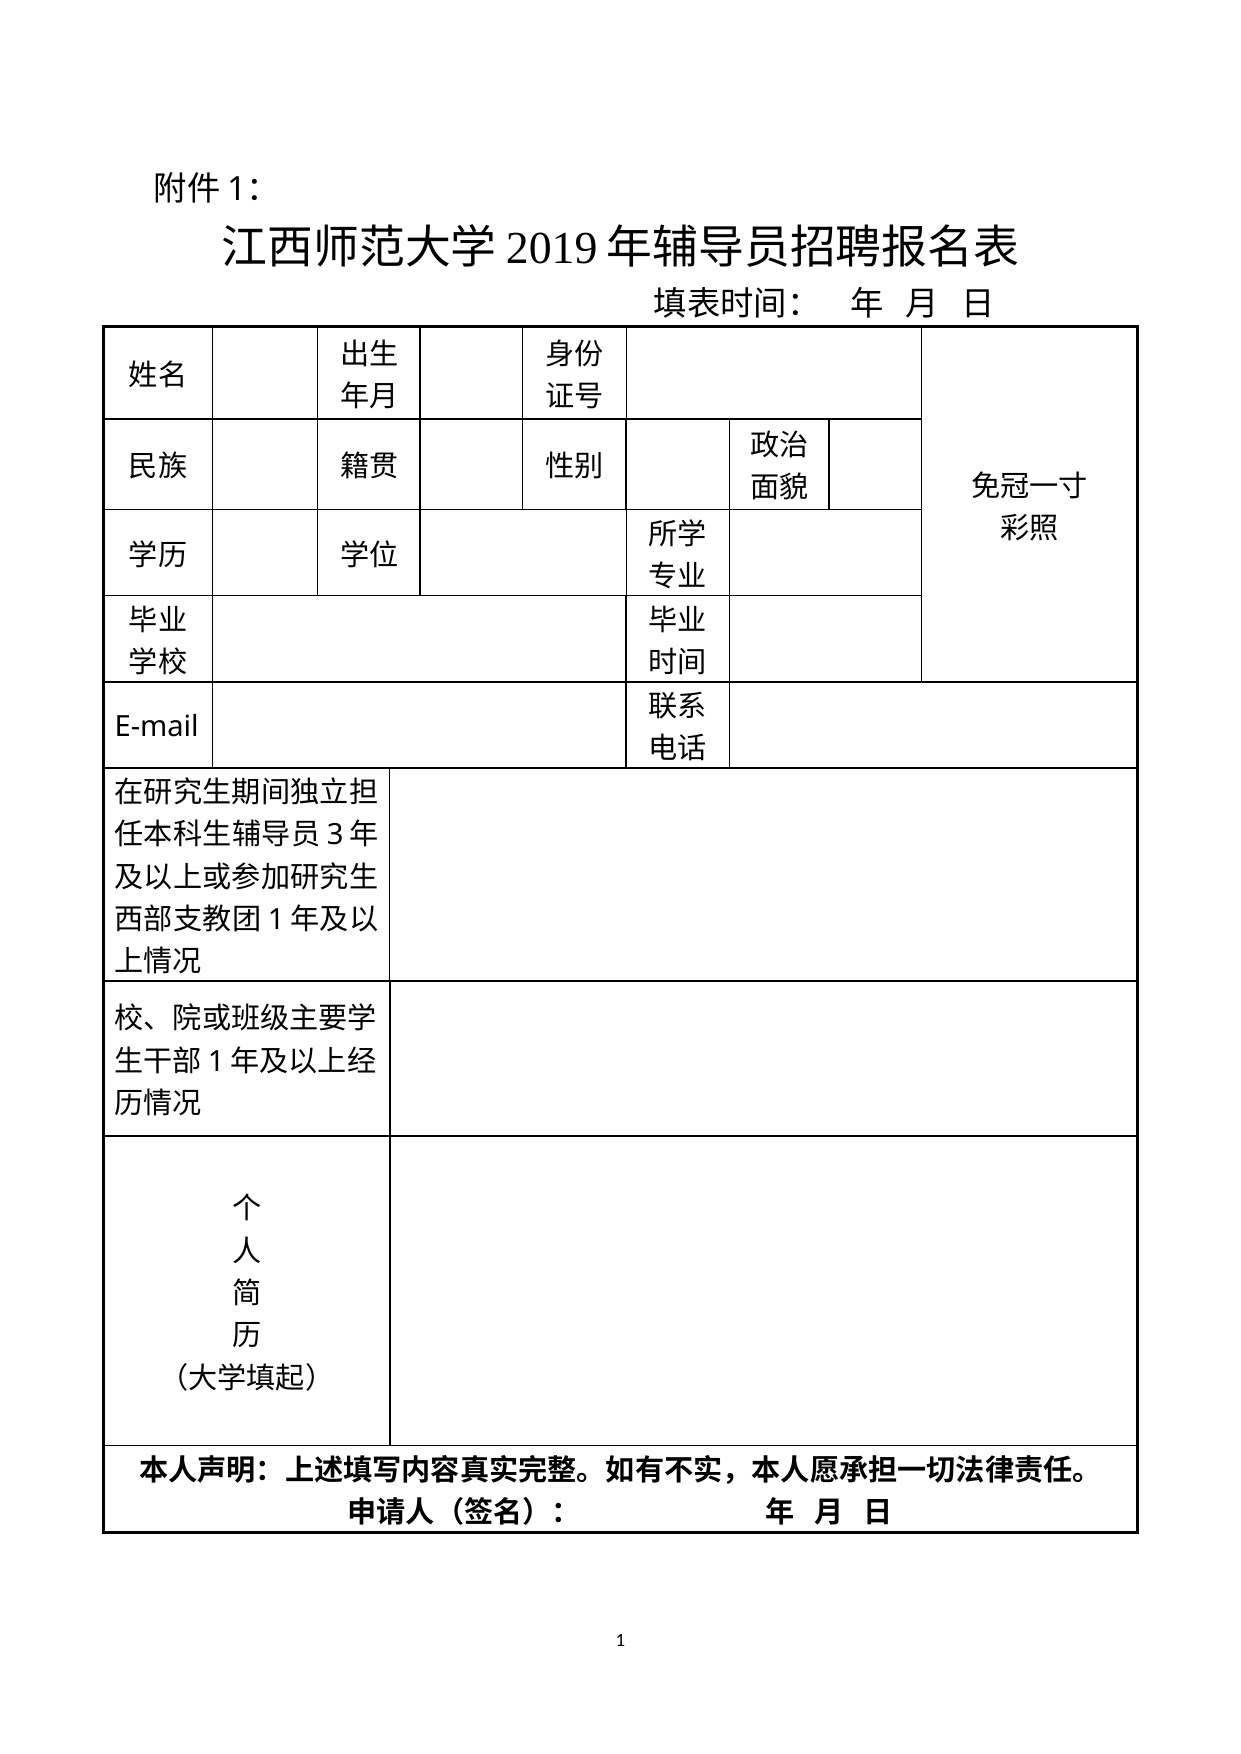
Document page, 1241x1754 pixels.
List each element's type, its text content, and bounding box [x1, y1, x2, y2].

table_cell 所学专业 [627, 510, 729, 595]
table_header 出生 年月 [318, 328, 419, 418]
table_header [421, 328, 522, 418]
table_cell 个 人 简 历 （大学填起） [105, 1137, 389, 1444]
text 填表时间： 年 月 日 [153, 277, 1087, 325]
table_cell 学历 [105, 510, 212, 595]
table_cell [730, 683, 1136, 767]
text 江西师范大学2019年辅导员招聘报名表 [153, 210, 1087, 277]
table_cell [391, 982, 1136, 1135]
table_cell 籍贯 [318, 420, 419, 509]
table_header 姓名 [105, 328, 212, 418]
table_cell 民族 [105, 420, 212, 509]
table_cell [213, 683, 625, 767]
table_header [627, 328, 921, 418]
table_cell 政治 面貌 [730, 420, 828, 509]
table_cell [391, 1137, 1136, 1444]
table_cell [421, 510, 626, 595]
table_cell [830, 420, 921, 509]
table_cell [213, 596, 625, 681]
table_header 免冠一寸 彩照 [922, 328, 1136, 681]
table_cell [213, 510, 317, 595]
table_cell 在研究生期间独立担任本科生辅导员3年及以上或参加研究生西部支教团1年及以上情况 [105, 769, 389, 980]
table_cell E-mail [105, 683, 212, 767]
text 附件1： [153, 162, 1087, 210]
table_cell 联系电话 [627, 683, 729, 767]
table_header 身份 证号 [523, 328, 626, 418]
table_cell [730, 510, 921, 595]
table_cell 校、院或班级主要学生干部1年及以上经历情况 [105, 982, 389, 1135]
table_cell 学位 [318, 510, 419, 595]
table_cell [390, 769, 1136, 980]
table_header [213, 328, 317, 418]
table_cell 性别 [523, 420, 625, 509]
table_cell 毕业时间 [627, 596, 729, 681]
table_cell [421, 420, 522, 509]
table_cell [730, 596, 921, 681]
table_cell 本人声明：上述填写内容真实完整。如有不实，本人愿承担一切法律责任。 申请人（签名）： 年 月 日 [105, 1446, 1136, 1531]
table_cell [627, 420, 729, 509]
table_cell [213, 420, 317, 509]
table_cell 毕业学校 [105, 596, 212, 681]
